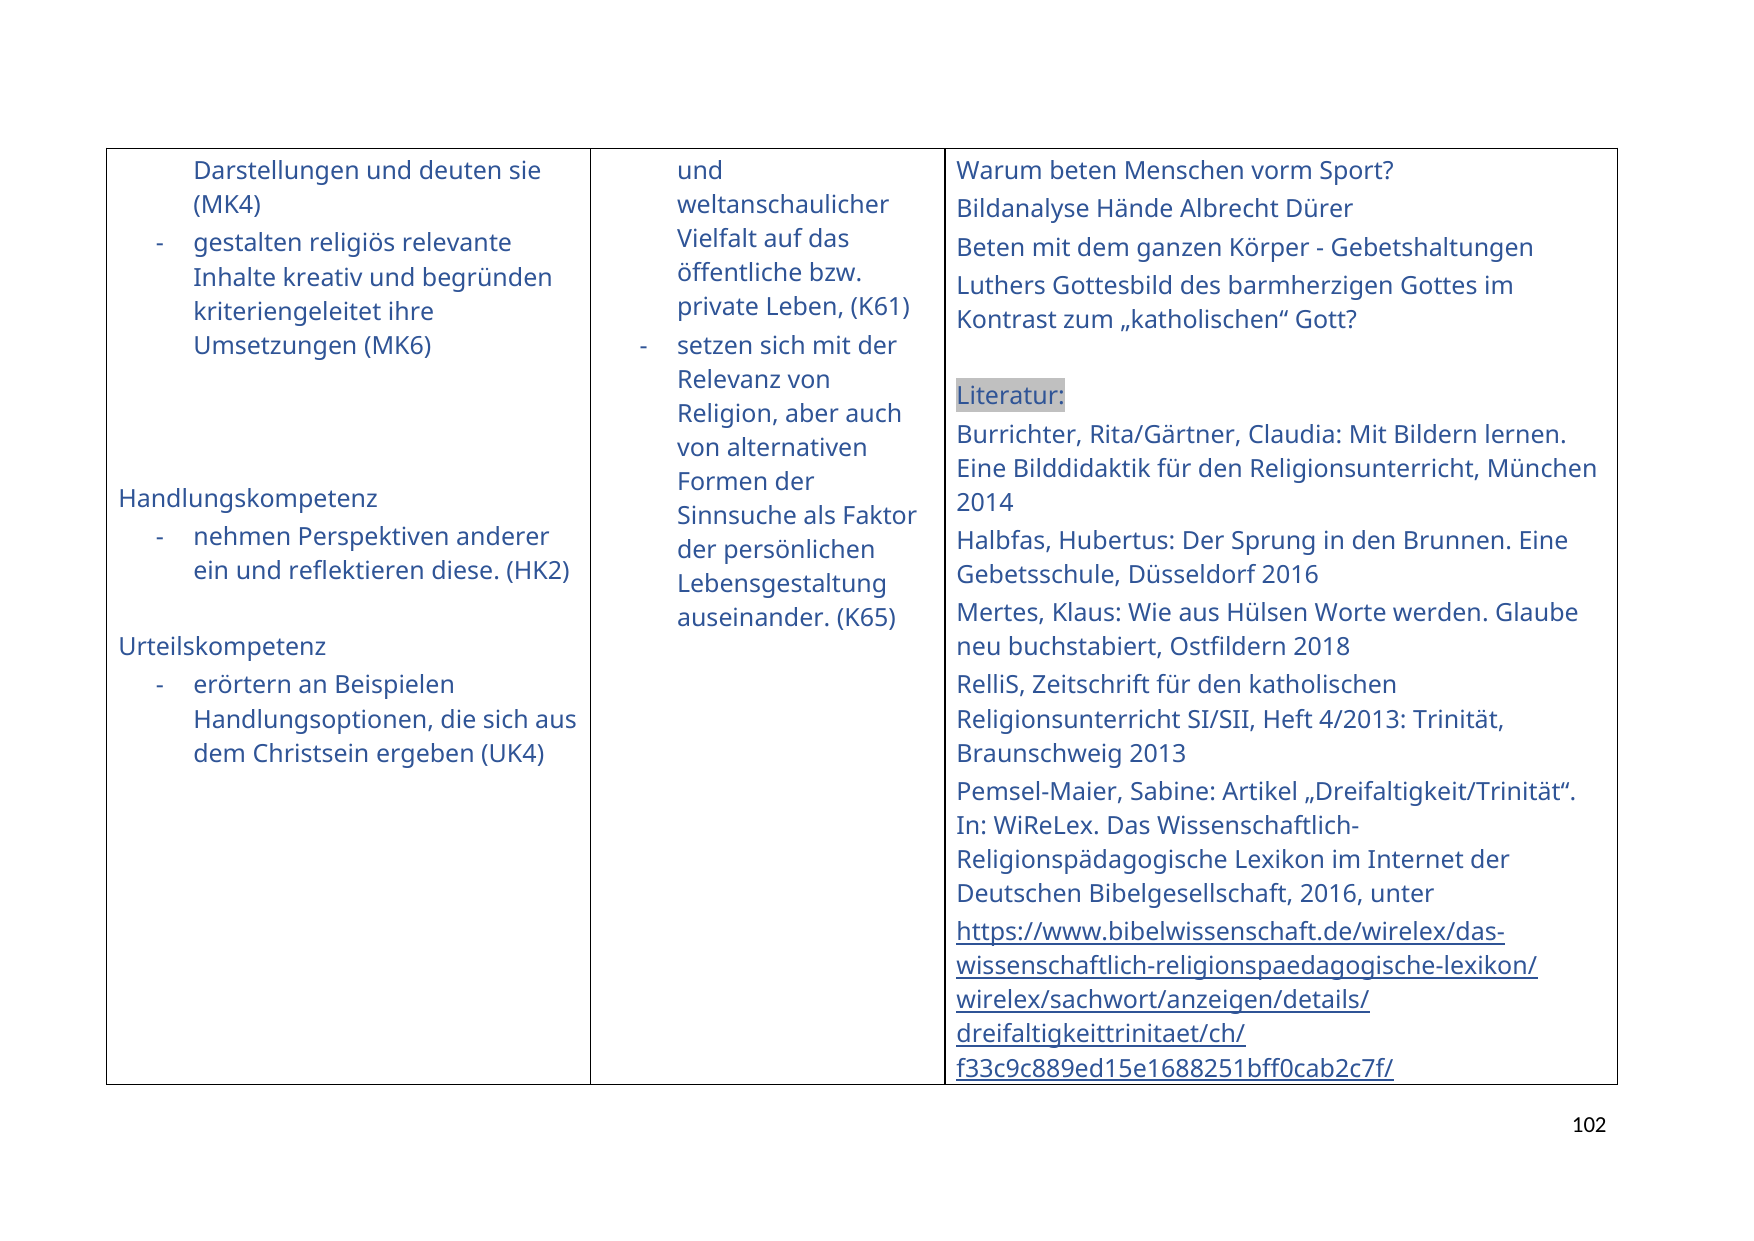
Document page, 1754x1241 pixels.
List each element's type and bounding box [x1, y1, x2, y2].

table_cell [107, 149, 590, 1084]
table_cell [946, 149, 1617, 1084]
table_cell [591, 149, 944, 1084]
